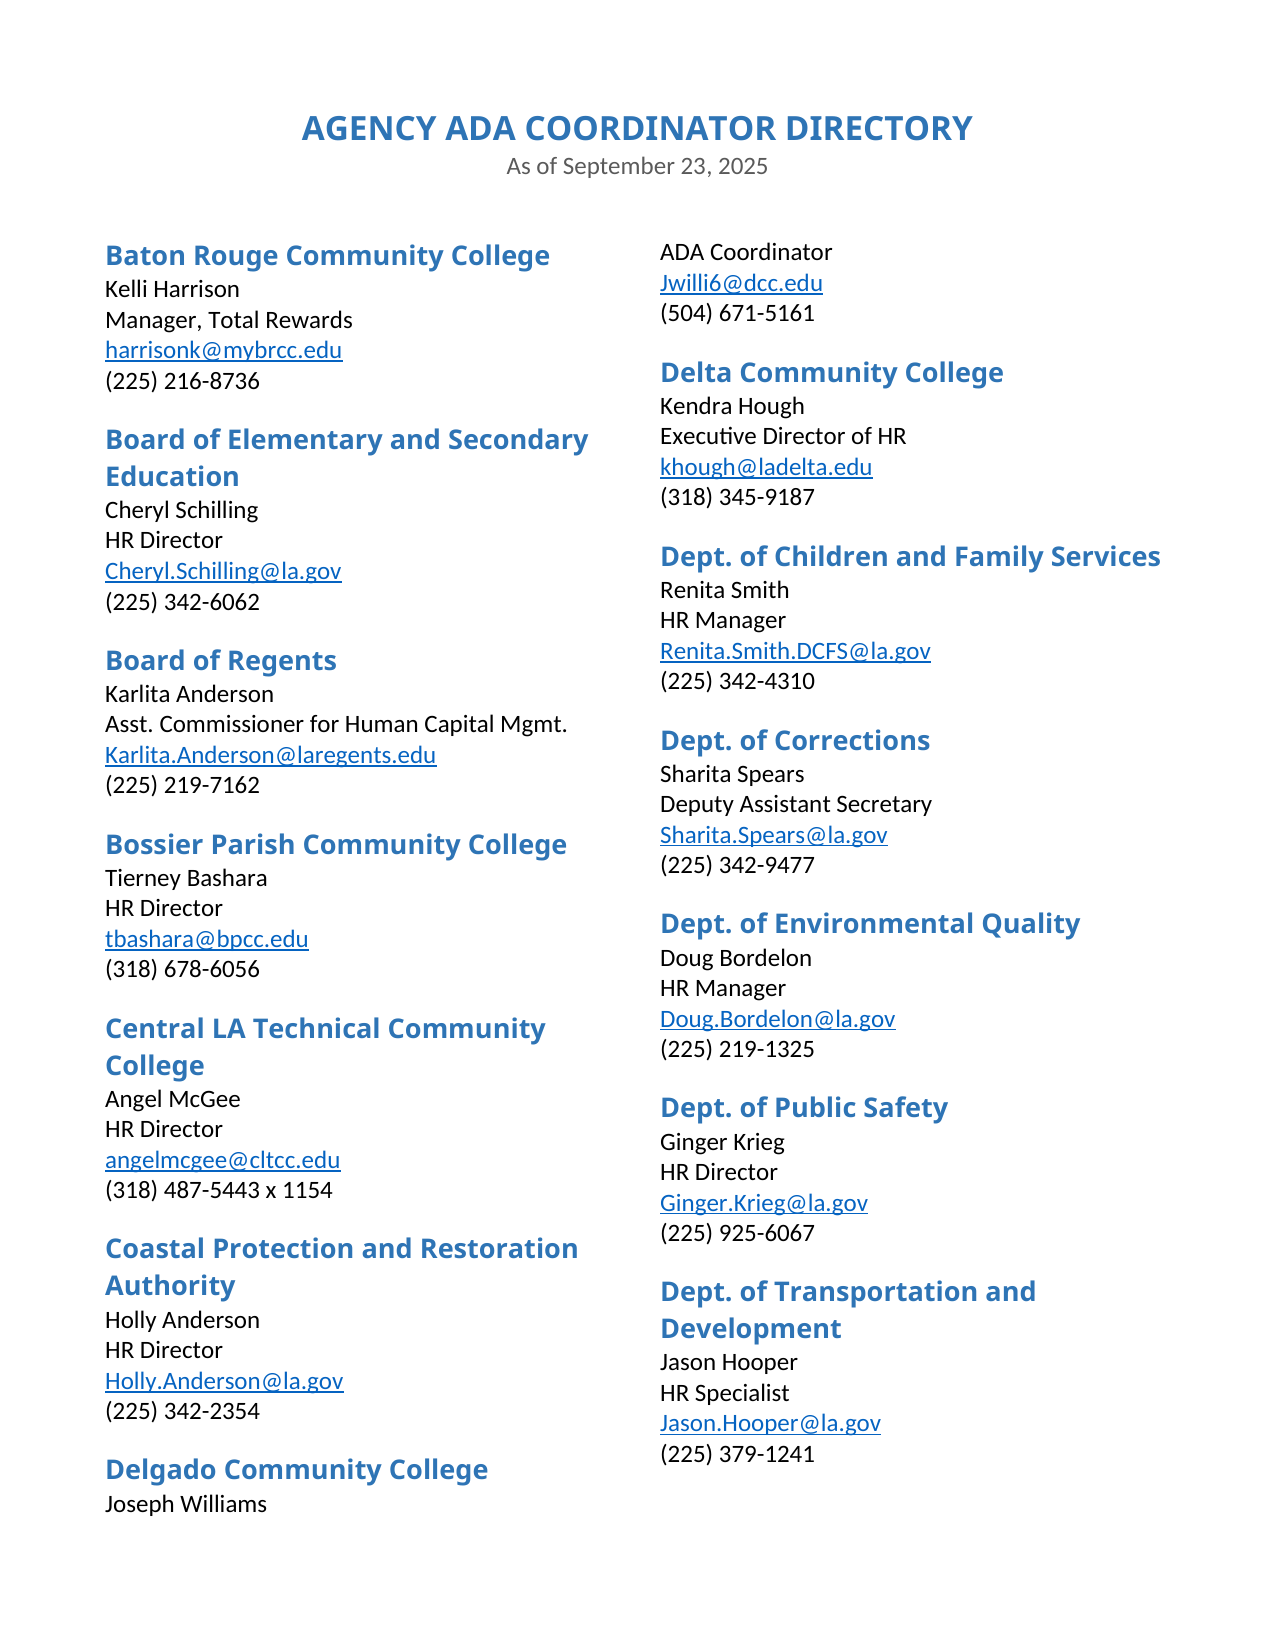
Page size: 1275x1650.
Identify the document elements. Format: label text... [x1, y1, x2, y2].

text (318) 678-6056 [105, 954, 615, 984]
text harrisonk@mybrcc.edu [105, 334, 615, 365]
subtitle Coastal Protection and Restoration Authority [105, 1230, 615, 1304]
text Jwilli6@dcc.edu [660, 267, 1170, 297]
text Doug.Bordelon@la.gov [660, 1003, 1170, 1033]
text Renita.Smith.DCFS@la.gov [660, 635, 1170, 665]
text Jason Hooper [660, 1347, 1170, 1377]
text (225) 925-6067 [660, 1217, 1170, 1248]
text HR Director [105, 1334, 615, 1365]
text Angel McGee [105, 1083, 615, 1113]
text Sharita.Spears@la.gov [660, 819, 1170, 849]
text (225) 342-6062 [105, 586, 615, 616]
subtitle Dept. of Corrections [660, 721, 1170, 758]
subtitle Dept. of Environmental Quality [660, 905, 1170, 942]
subtitle Dept. of Public Safety [660, 1089, 1170, 1126]
text HR Director [105, 893, 615, 923]
text Executive Director of HR [660, 420, 1170, 451]
subtitle Board of Elementary and Secondary Education [105, 420, 615, 494]
text Cheryl Schilling [105, 494, 615, 525]
text Kendra Hough [660, 390, 1170, 420]
text angelmcgee@cltcc.edu [105, 1144, 615, 1174]
text Doug Bordelon [660, 942, 1170, 972]
subtitle As of September 23, 2025 [105, 150, 1170, 181]
subtitle Dept. of Children and Family Services [660, 537, 1170, 574]
subtitle Baton Rouge Community College [105, 236, 615, 273]
subtitle Delgado Community College [105, 1451, 615, 1488]
text khough@ladelta.edu [660, 451, 1170, 481]
text (318) 345-9187 [660, 481, 1170, 512]
text HR Manager [660, 604, 1170, 635]
subtitle Dept. of Transportation and Development [660, 1273, 1170, 1347]
text HR Director [105, 525, 615, 555]
text ADA Coordinator [660, 236, 1170, 267]
subtitle Bossier Parish Community College [105, 825, 615, 862]
text (225) 219-1325 [660, 1033, 1170, 1064]
text (225) 342-9477 [660, 849, 1170, 880]
text (318) 487-5443 x 1154 [105, 1174, 615, 1205]
subtitle AGENCY ADA COORDINATOR DIRECTORY [105, 105, 1170, 150]
text (225) 342-2354 [105, 1395, 615, 1426]
text Manager, Total Rewards [105, 304, 615, 334]
text HR Director [660, 1156, 1170, 1187]
text Holly.Anderson@la.gov [105, 1365, 615, 1395]
text Sharita Spears [660, 758, 1170, 788]
text Renita Smith [660, 574, 1170, 604]
text (504) 671-5161 [660, 297, 1170, 328]
text Deputy Assistant Secretary [660, 788, 1170, 819]
text Karlita Anderson [105, 678, 615, 709]
text (225) 342-4310 [660, 665, 1170, 696]
text HR Specialist [660, 1377, 1170, 1408]
text Holly Anderson [105, 1304, 615, 1334]
subtitle Delta Community College [660, 353, 1170, 390]
text Cheryl.Schilling@la.gov [105, 555, 615, 586]
text Jason.Hooper@la.gov [660, 1408, 1170, 1438]
text (225) 379-1241 [660, 1438, 1170, 1469]
subtitle Board of Regents [105, 641, 615, 678]
text Tierney Bashara [105, 862, 615, 893]
text Karlita.Anderson@laregents.edu [105, 739, 615, 770]
text Joseph Williams [105, 1488, 615, 1518]
text HR Director [105, 1113, 615, 1144]
text (225) 216-8736 [105, 365, 615, 395]
subtitle Central LA Technical Community College [105, 1009, 615, 1083]
text tbashara@bpcc.edu [105, 923, 615, 954]
text Kelli Harrison [105, 273, 615, 304]
text Asst. Commissioner for Human Capital Mgmt. [105, 709, 615, 739]
text (225) 219-7162 [105, 770, 615, 800]
text Ginger Krieg [660, 1126, 1170, 1156]
text Ginger.Krieg@la.gov [660, 1187, 1170, 1217]
text HR Manager [660, 972, 1170, 1003]
